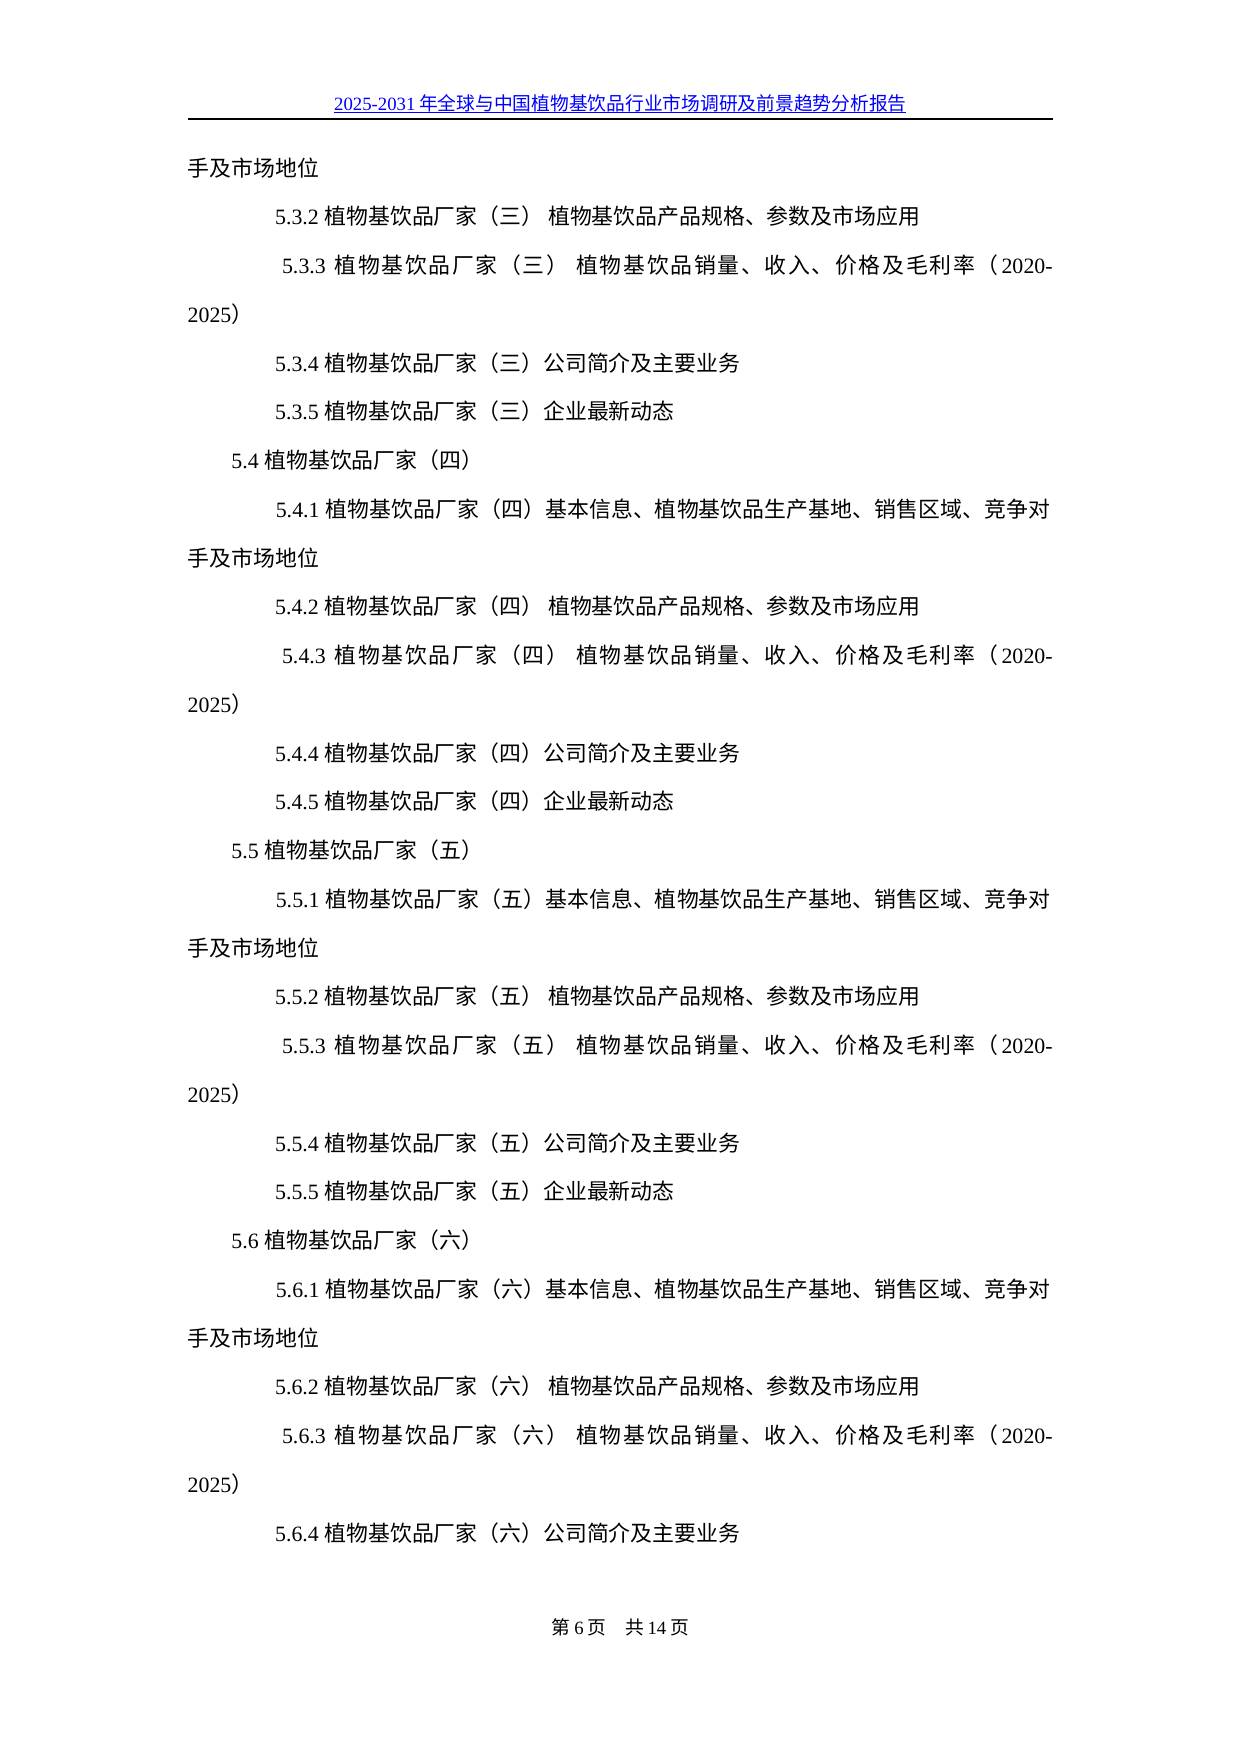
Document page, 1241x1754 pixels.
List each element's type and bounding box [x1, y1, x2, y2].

text [187, 150, 1053, 1548]
